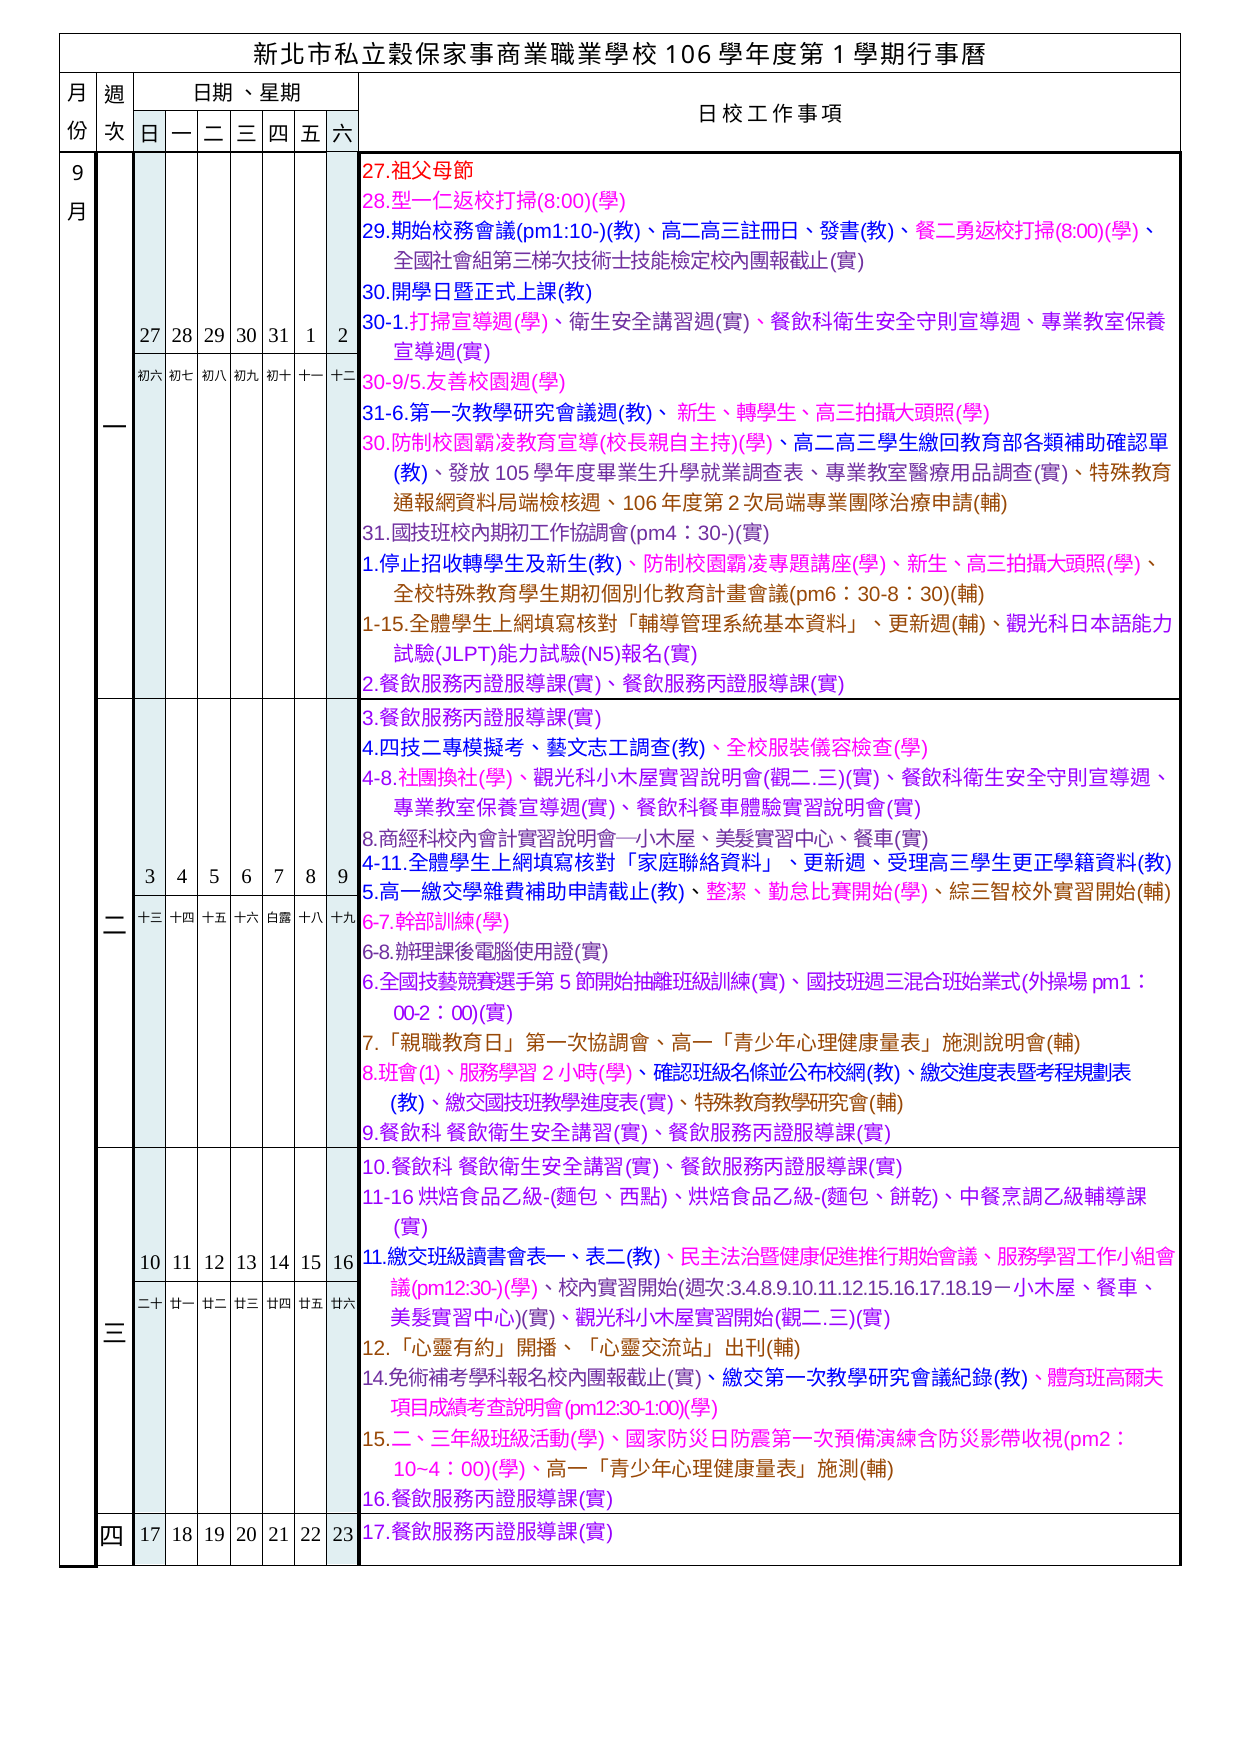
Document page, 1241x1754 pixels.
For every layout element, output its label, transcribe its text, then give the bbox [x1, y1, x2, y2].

table_cell 14 [263, 1148, 294, 1281]
table_cell 三 [231, 111, 262, 151]
table_cell 初八 [198, 354, 230, 698]
table_cell 初六 [135, 354, 165, 698]
table_cell 廿四 [263, 1282, 294, 1512]
table_cell 3 [135, 699, 165, 895]
table_cell 初九 [231, 354, 262, 698]
table_cell 十三 [135, 896, 165, 1147]
table_cell 19 [198, 1514, 230, 1564]
table_cell 廿五 [295, 1282, 326, 1512]
table_cell 13 [231, 1148, 262, 1281]
table_cell 廿一 [166, 1282, 197, 1512]
table_cell 22 [295, 1514, 326, 1564]
table_cell 廿三 [231, 1282, 262, 1512]
table_cell 二 [198, 111, 230, 151]
table_cell 18 [166, 1514, 197, 1564]
table_cell 15 [295, 1148, 326, 1281]
table_cell 日期 、星期 [134, 73, 358, 110]
table_cell 六 [327, 111, 358, 151]
table_cell 二 [98, 699, 132, 1147]
table_cell 四 [263, 111, 294, 151]
table_cell 十九 [327, 896, 357, 1147]
table_cell 10.餐飲科 餐飲衛生安全講習(實)、餐飲服務丙證服導課(實) 11-16烘焙食品乙級-(麵包、西點)、烘焙食品乙級-(麵包、餅乾)、中餐烹調乙級輔導課(實) 11.繳交班級讀書會表一、表二(教)、民主法治暨健康促進推行期始會議、服務學習工作小組會議(pm12:30-)(學)、校內實習開始(週次:3.4.8.9.10.11.12.15.16.17.18.19－小木屋、餐車、美髮實習中心)(實)、觀光科小木屋實習開始(觀二.三)(實) 12.「心靈有約」開播、「心靈交流站」出刊(輔) 14.免術補考學科報名校內團報截止(實)、繳交第一次教學研究會議紀錄(教)、體育班高爾夫項目成績考查說明會(pm12:30-1:00)(學) 15.二、三年級班級活動(學)、國家防災日防震第一次預備演練含防災影帶收視(pm2：10~4：00)(學)、高一「青少年心理健康量表」施測(輔) 16.餐飲服務丙證服導課(實) [361, 1148, 1179, 1512]
table_cell 8 [295, 699, 326, 895]
table_cell 初七 [166, 354, 197, 698]
table_cell 30 [231, 153, 262, 353]
table_cell 9 [327, 699, 357, 895]
table_cell 日校工作事項 [359, 73, 1180, 151]
table_cell 一 [166, 111, 197, 151]
table_cell 21 [263, 1514, 294, 1564]
table_cell 7 [263, 699, 294, 895]
table_cell 十六 [231, 896, 262, 1147]
table_cell 一 [98, 153, 132, 698]
table_cell 17 [135, 1514, 165, 1564]
table_cell 12 [198, 1148, 230, 1281]
table_cell 29 [198, 153, 230, 353]
table_cell 十八 [295, 896, 326, 1147]
table_cell 四 [98, 1514, 132, 1564]
table_cell 28 [166, 153, 197, 353]
table_cell 三 [98, 1148, 132, 1512]
table_cell 11 [166, 1148, 197, 1281]
table_cell 23 [327, 1514, 357, 1564]
table_cell 9月 [60, 153, 94, 1564]
table_cell 月份 [60, 73, 96, 151]
table_cell 4 [166, 699, 197, 895]
table_cell 五 [295, 111, 326, 151]
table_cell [361, 1514, 1179, 1564]
table_cell 週 次 [97, 73, 133, 151]
table_cell 16 [327, 1148, 357, 1281]
table_cell 十一 [295, 354, 326, 698]
table_cell 十五 [198, 896, 230, 1147]
table_cell 二十 [135, 1282, 165, 1512]
table_cell 3.餐飲服務丙證服導課(實) 4.四技二專模擬考、藝文志工調查(教)、全校服裝儀容檢查(學) 4-8.社團換社(學)、觀光科小木屋實習說明會(觀二.三)(實)、餐飲科衛生安全守則宣導週、專業教室保養宣導週(實)、餐飲科餐車體驗實習說明會(實) 8.商經科校內會計實習說明會─小木屋、美髮實習中心、餐車(實) 4-11.全體學生上網填寫核對「家庭聯絡資料」、更新週、受理高三學生更正學籍資料(教) 5.高一繳交學雜費補助申請截止(教)、整潔、勤怠比賽開始(學)、綜三智校外實習開始(輔) 6-7.幹部訓練(學) 6-8.辦理課後電腦使用證(實) 6.全國技藝競賽選手第5節開始抽離班級訓練(實)、國技班週三混合班始業式(外操場pm1：00-2：00)(實) 7.「親職教育日」第一次協調會、高一「青少年心理健康量表」施測說明會(輔) 8.班會(1)、服務學習2小時(學)、確認班級名條並公布校網(教)、繳交進度表暨考程規劃表(教)、繳交國技班教學進度表(實)、特殊教育教學研究會(輔) 9.餐飲科 餐飲衛生安全講習(實)、餐飲服務丙證服導課(實) [361, 700, 1179, 1147]
table_cell 1 [295, 153, 326, 353]
table_cell 廿二 [198, 1282, 230, 1512]
table_cell 27 [135, 153, 165, 353]
table_cell 2 [327, 152, 357, 353]
table_cell 十四 [166, 896, 197, 1147]
table_cell 白露 [263, 896, 294, 1147]
table_cell 20 [231, 1514, 262, 1564]
table_cell 十二 [327, 354, 357, 698]
table_cell 27.祖父母節 28.型一仁返校打掃(8:00)(學) 29.期始校務會議(pm1:10-)(教)、高二高三註冊日、發書(教)、餐二勇返校打掃(8:00)(學)、全國社會組第三梯次技術士技能檢定校內團報截止(實) 30.開學日暨正式上課(教) 30-1.打掃宣導週(學)、衛生安全講習週(實)、餐飲科衛生安全守則宣導週、專業教室保養宣導週(實) 30-9/5.友善校園週(學) 31-6.第一次教學研究會議週(教)、 新生、轉學生、高三拍攝大頭照(學) 30.防制校園霸凌教育宣導(校長親自主持)(學)、高二高三學生繳回教育部各類補助確認單(教)、發放105學年度畢業生升學就業調查表、專業教室醫療用品調查(實)、特殊教育通報網資料局端檢核週、106年度第2次局端專業團隊治療申請(輔) 31.國技班校內期初工作協調會(pm4：30-)(實) 1.停止招收轉學生及新生(教)、防制校園霸凌專題講座(學)、新生、高三拍攝大頭照(學)、全校特殊教育學生期初個別化教育計畫會議(pm6：30-8：30)(輔) 1-15.全體學生上網填寫核對「輔導管理系統基本資料」、更新週(輔)、觀光科日本語能力試驗(JLPT)能力試驗(N5)報名(實) 2.餐飲服務丙證服導課(實)、餐飲服務丙證服導課(實) [361, 154, 1179, 698]
table_cell 10 [135, 1148, 165, 1281]
table_cell 日 [134, 111, 165, 151]
table_cell 31 [263, 153, 294, 353]
table_cell 6 [231, 699, 262, 895]
table_cell 廿六 [327, 1282, 357, 1512]
table_cell 5 [198, 699, 230, 895]
table_header 新北市私立穀保家事商業職業學校106學年度第1學期行事曆 [60, 34, 1180, 72]
table_cell 初十 [263, 354, 294, 698]
